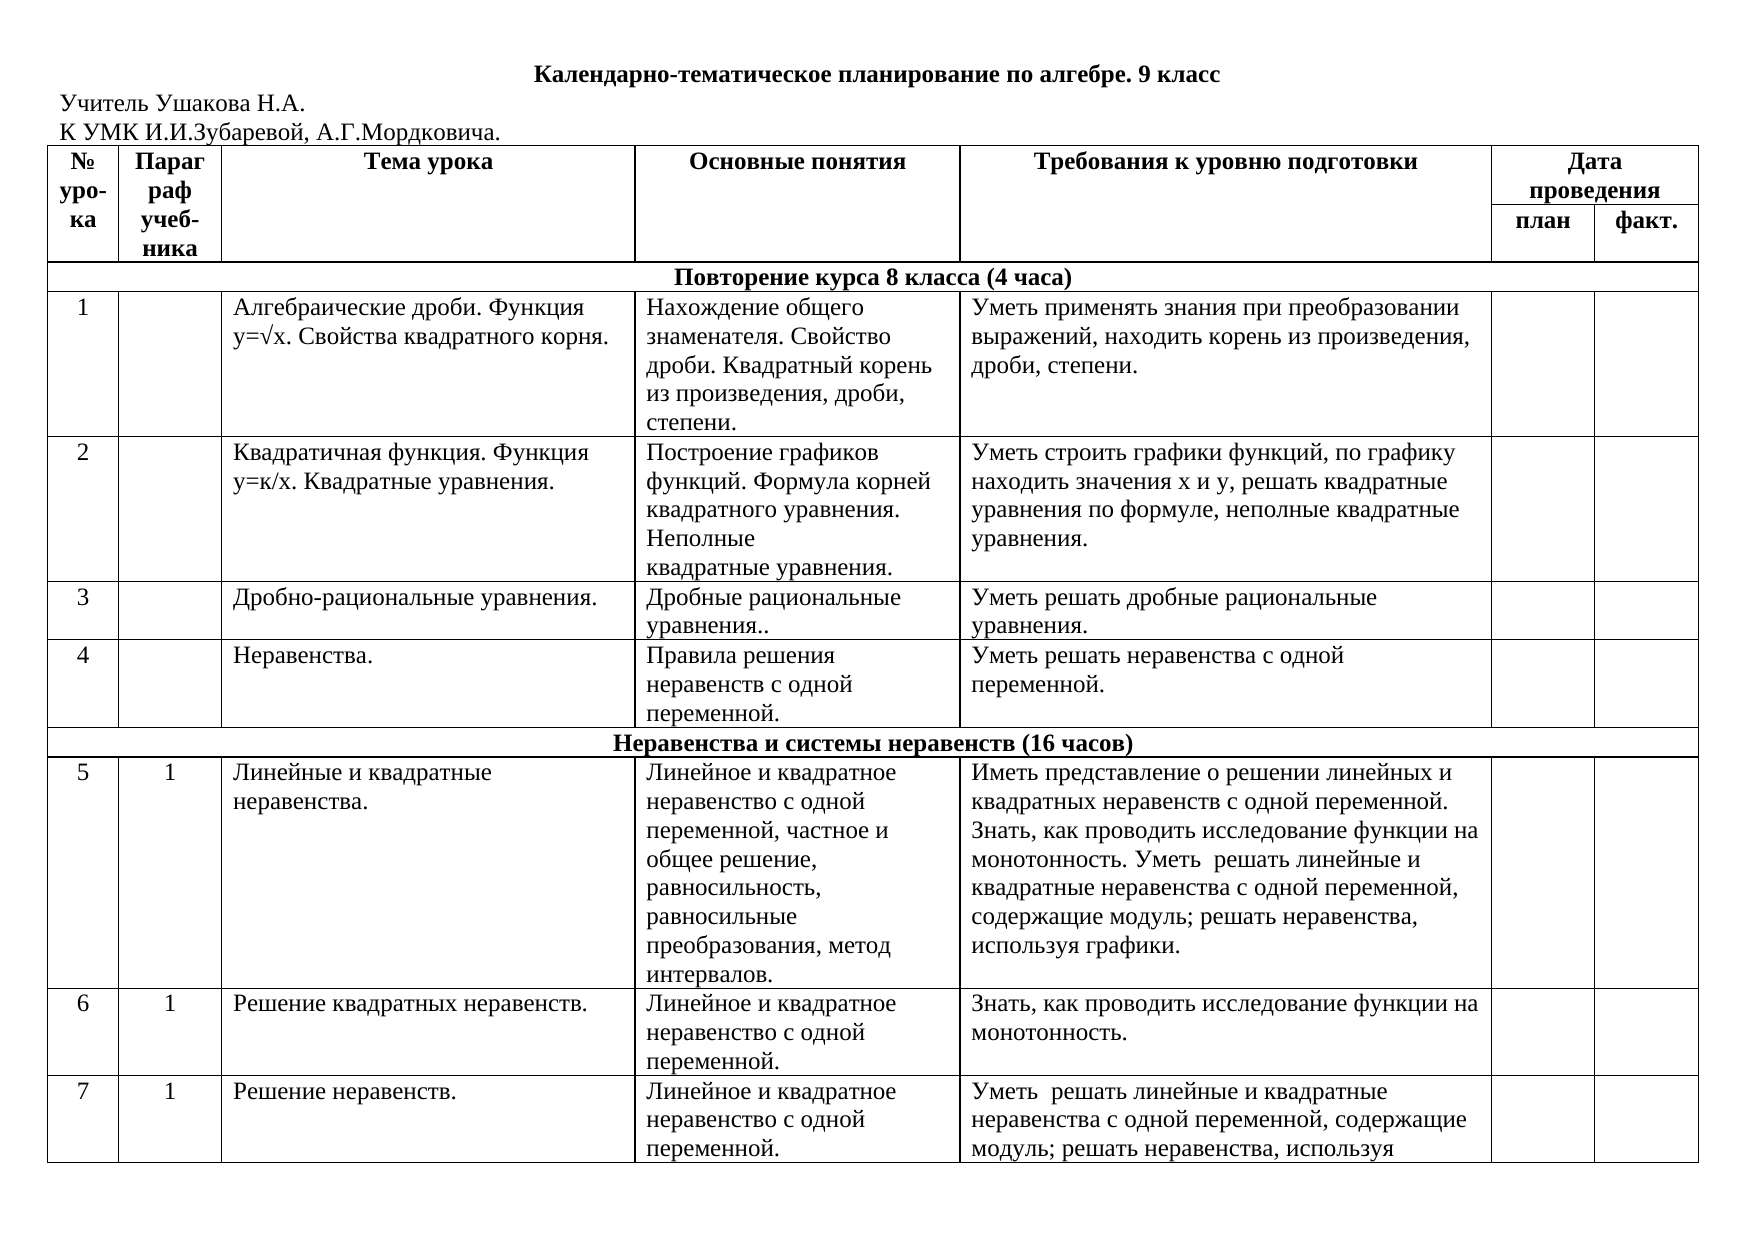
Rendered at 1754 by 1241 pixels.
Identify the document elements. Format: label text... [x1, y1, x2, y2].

text К УМК И.И.Зубаревой, А.Г.Мордковича. [59, 117, 1695, 145]
table_header Параграф учеб-ника [119, 146, 221, 261]
table_header Дата проведения [1492, 146, 1698, 204]
table_cell [119, 640, 221, 727]
table_cell [1492, 640, 1594, 727]
table_cell [1595, 758, 1698, 987]
table_cell Дробно-рациональные уравнения. [222, 582, 634, 639]
table_cell 2 [48, 437, 118, 581]
table_header № уро-ка [48, 146, 118, 261]
table_cell 1 [119, 1076, 221, 1162]
table_header Тема урока [222, 146, 634, 261]
table_cell 1 [119, 989, 221, 1075]
table_cell 4 [48, 640, 118, 727]
table_cell 6 [48, 989, 118, 1075]
table_cell [1492, 989, 1594, 1075]
table_cell [1492, 437, 1594, 581]
text Календарно-тематическое планирование по алгебре. 9 класс [59, 59, 1695, 88]
table_cell [1595, 437, 1698, 581]
table_cell [1492, 758, 1594, 987]
table_header Требования к уровню подготовки [961, 146, 1491, 261]
table_cell 3 [48, 582, 118, 639]
table_cell Линейное и квадратное неравенство с одной переменной. [636, 989, 959, 1075]
table_cell Построение графиков функций. Формула корней квадратного уравнения. Неполные квадратные уравнения. [636, 437, 959, 581]
table_cell Уметь решать дробные рациональные уравнения. [961, 582, 1491, 639]
table_cell Дробные рациональные уравнения.. [636, 582, 959, 639]
table_cell Уметь решать неравенства с одной переменной. [961, 640, 1491, 727]
table_cell [1595, 582, 1698, 639]
table_cell Нахождение общего знаменателя. Свойство дроби. Квадратный корень из произведения, дроби, степени. [636, 292, 959, 436]
table_cell Иметь представление о решении линейных и квадратных неравенств с одной переменной. Знать, как проводить исследование функции на монотонность. Уметь решать линейные и квадратные неравенства с одной переменной, содержащие модуль; решать неравенства, используя графики. [961, 758, 1491, 987]
table_cell [119, 292, 221, 436]
table_cell Квадратичная функция. Функция у=к/х. Квадратные уравнения. [222, 437, 634, 581]
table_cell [961, 1076, 1491, 1162]
table_cell Линейные и квадратные неравенства. [222, 758, 634, 987]
table_cell [1492, 582, 1594, 639]
table_cell [1492, 292, 1594, 436]
table_cell [119, 437, 221, 581]
table_cell 1 [48, 292, 118, 436]
table_cell 7 [48, 1076, 118, 1162]
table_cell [636, 1076, 959, 1162]
text Учитель Ушакова Н.А. [59, 88, 1695, 117]
table_cell Линейное и квадратное неравенство с одной переменной, частное и общее решение, равносильность, равносильные преобразования, метод интервалов. [636, 758, 959, 987]
table_cell Решение квадратных неравенств. [222, 989, 634, 1075]
table_cell [1595, 640, 1698, 727]
table_cell Неравенства и системы неравенств (16 часов) [48, 728, 1698, 756]
table_cell Повторение курса 8 класса (4 часа) [48, 263, 1698, 291]
table_cell [1595, 292, 1698, 436]
table_cell 1 [119, 758, 221, 987]
table_cell Знать, как проводить исследование функции на монотонность. [961, 989, 1491, 1075]
table_header Основные понятия [636, 146, 959, 261]
table_cell план [1492, 205, 1594, 261]
table_cell [119, 582, 221, 639]
table_cell [1595, 989, 1698, 1075]
table_cell Уметь строить графики функций, по графику находить значения х и у, решать квадратные уравнения по формуле, неполные квадратные уравнения. [961, 437, 1491, 581]
table_cell [1492, 1076, 1594, 1162]
table_cell Неравенства. [222, 640, 634, 727]
table_cell Уметь применять знания при преобразовании выражений, находить корень из произведения, дроби, степени. [961, 292, 1491, 436]
table_cell факт. [1595, 205, 1698, 261]
table_cell Решение неравенств. [222, 1076, 634, 1162]
table_cell Правила решения неравенств с одной переменной. [636, 640, 959, 727]
table_cell 5 [48, 758, 118, 987]
table_cell [1595, 1076, 1698, 1162]
table_cell Алгебраические дроби. Функция у=√х. Свойства квадратного корня. [222, 292, 634, 436]
